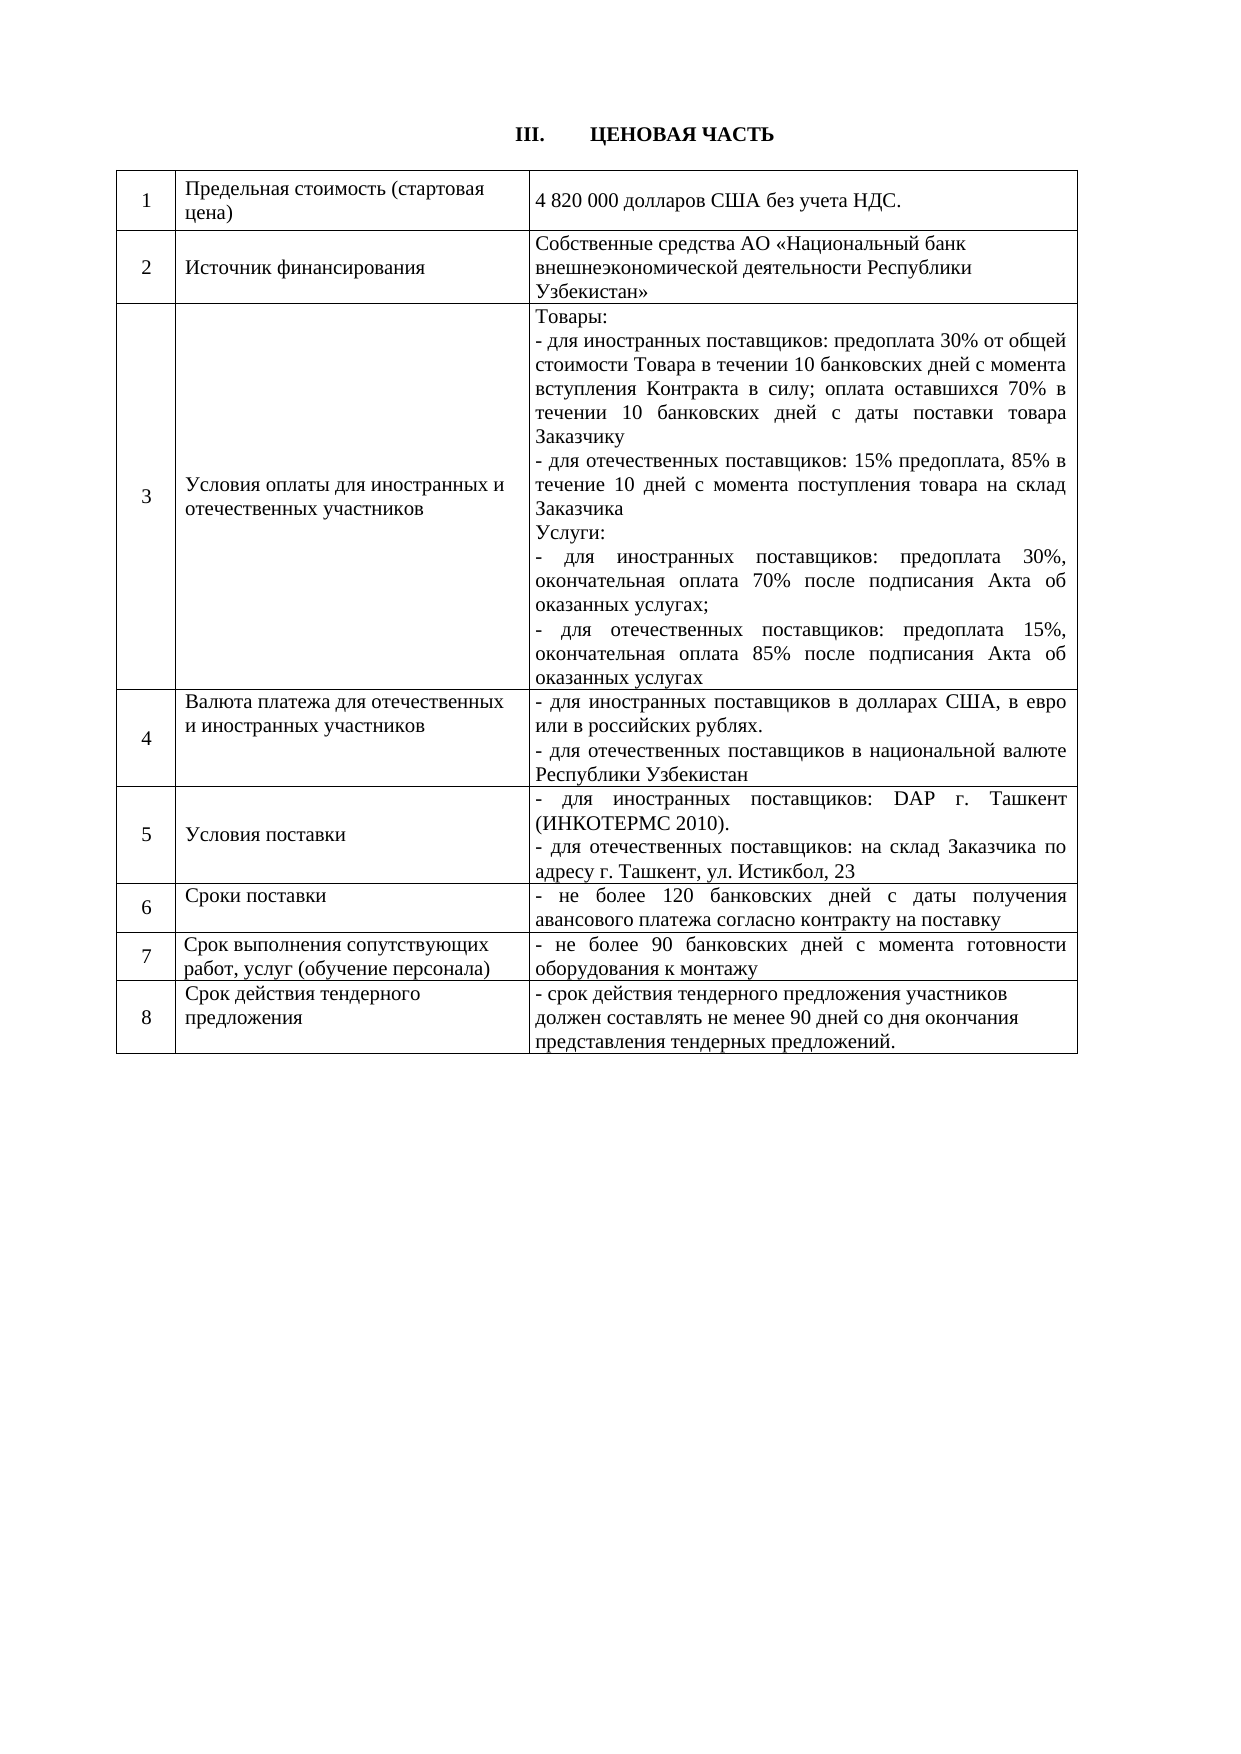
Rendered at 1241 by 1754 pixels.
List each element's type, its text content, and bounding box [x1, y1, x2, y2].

table_cell Собственные средства АО «Национальный банк внешнеэкономической деятельности Республики Узбекистан» [530, 231, 1077, 303]
table_cell Условия оплаты для иностранных и отечественных участников [176, 304, 529, 689]
table_cell 2 [117, 231, 175, 303]
table_cell - для иностранных поставщиков в долларах США, в евро или в российских рублях. - для отечественных поставщиков в национальной валюте Республики Узбекистан [530, 690, 1077, 786]
table_cell 7 [117, 933, 175, 980]
table_cell Срок действия тендерного предложения [176, 981, 529, 1053]
table_cell - не более 90 банковских дней с момента готовности оборудования к монтажу [530, 933, 1077, 980]
table_cell Валюта платежа для отечественных и иностранных участников [176, 690, 529, 786]
table_cell 3 [117, 304, 175, 689]
table_cell Условия поставки [176, 787, 529, 883]
table_cell Товары: - для иностранных поставщиков: предоплата 30% от общей стоимости Товара в течении 10 банковских дней с момента вступления Контракта в силу; оплата оставшихся 70% в течении 10 банковских дней с даты поставки товара Заказчику - для отечественных поставщиков: 15% предоплата, 85% в течение 10 дней с момента поступления товара на склад Заказчика Услуги: - для иностранных поставщиков: предоплата 30%, окончательная оплата 70% после подписания Акта об оказанных услугах; - для отечественных поставщиков: предоплата 15%, окончательная оплата 85% после подписания Акта об оказанных услугах [530, 304, 1077, 689]
table_cell Источник финансирования [176, 231, 529, 303]
table_header 4 820 000 долларов США без учета НДС. [530, 171, 1077, 230]
list ЦЕНОВАЯ ЧАСТЬ [156, 122, 1134, 146]
table_cell Срок выполнения сопутствующих работ, услуг (обучение персонала) [176, 933, 529, 980]
table_cell - не более 120 банковских дней с даты получения авансового платежа согласно контракту на поставку [530, 884, 1077, 931]
table_cell - срок действия тендерного предложения участников должен составлять не менее 90 дней со дня окончания представления тендерных предложений. [530, 981, 1077, 1053]
table_cell Сроки поставки [176, 884, 529, 931]
table_cell - для иностранных поставщиков: DAP г. Ташкент (ИНКОТЕРМС 2010). - для отечественных поставщиков: на склад Заказчика по адресу г. Ташкент, ул. Истикбол, 23 [530, 787, 1077, 883]
table_cell 6 [117, 884, 175, 931]
table_header 1 [117, 171, 175, 230]
table_header Предельная стоимость (стартовая цена) [176, 171, 529, 230]
table_cell 5 [117, 787, 175, 883]
table_cell 4 [117, 690, 175, 786]
table_cell 8 [117, 981, 175, 1053]
